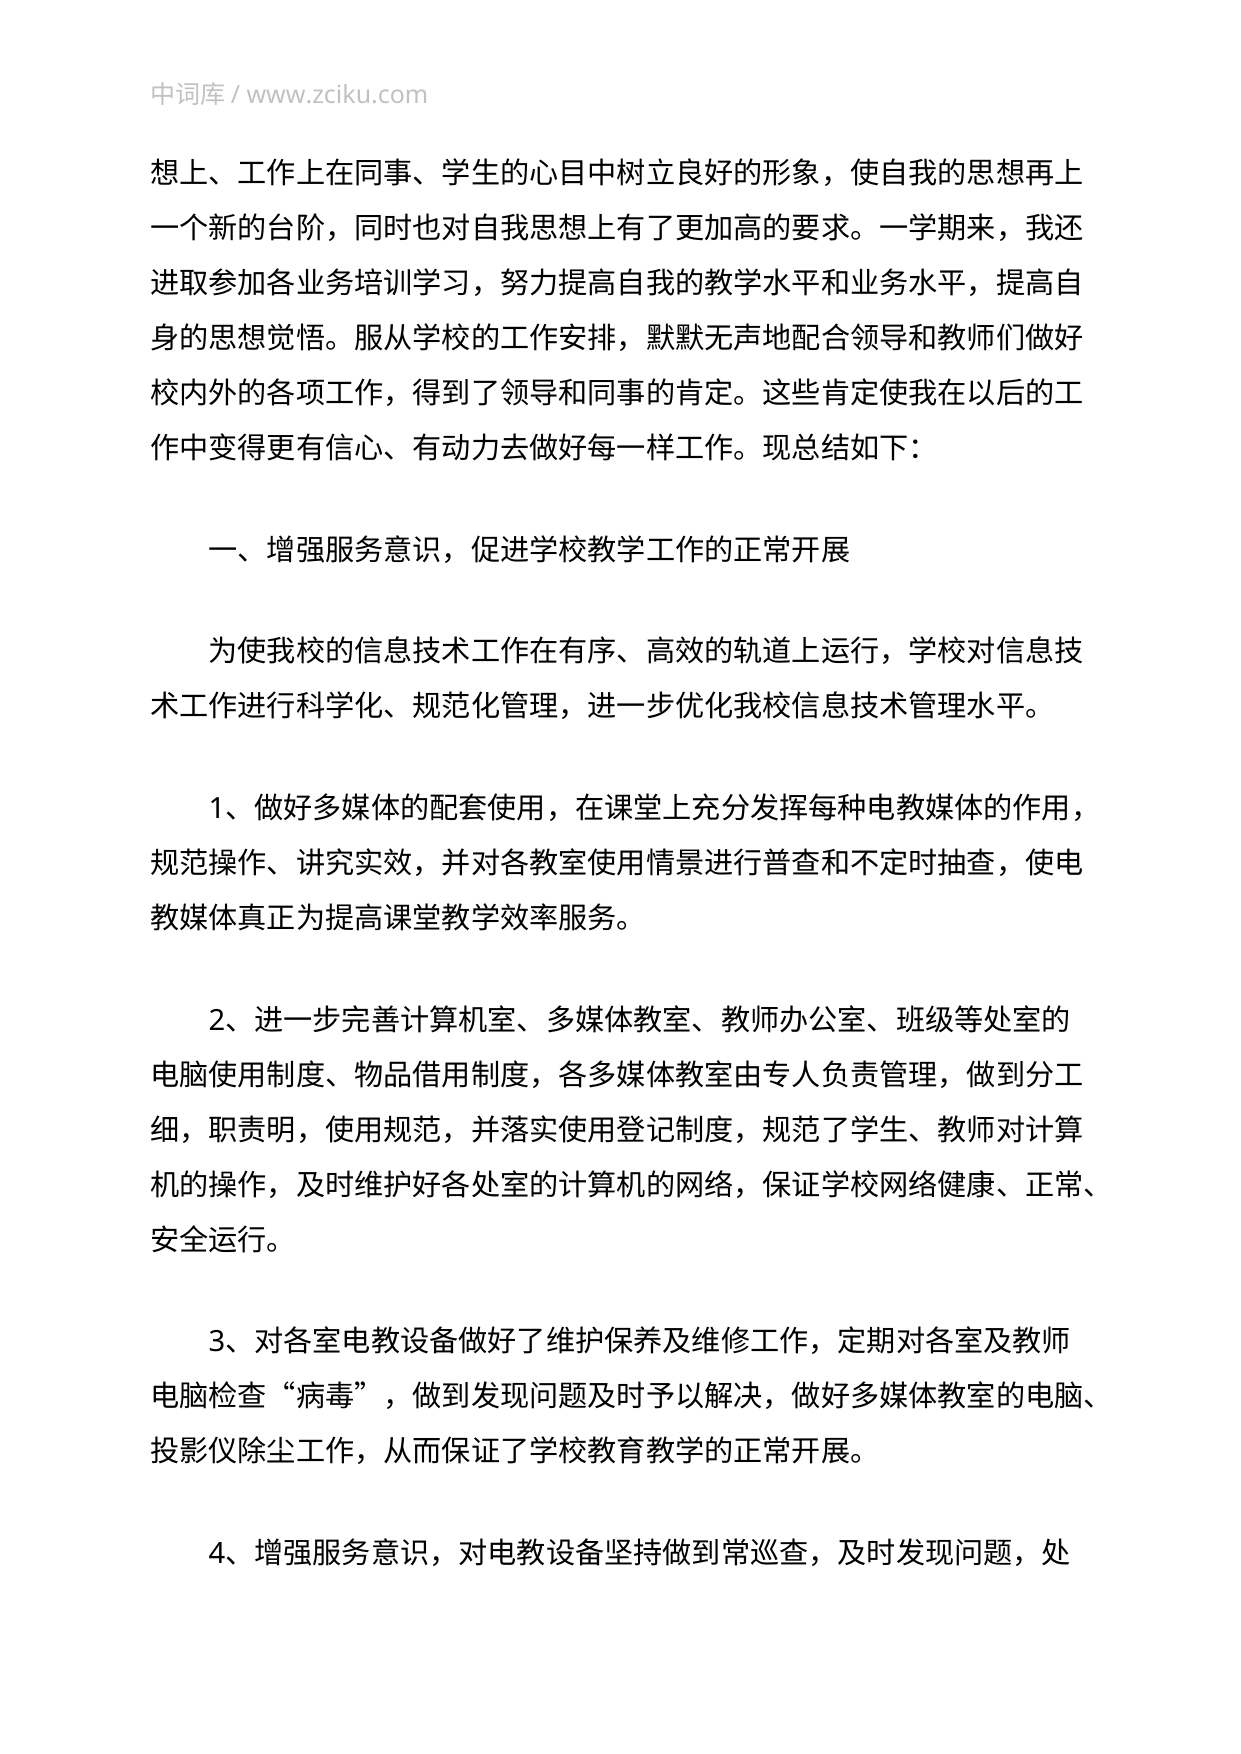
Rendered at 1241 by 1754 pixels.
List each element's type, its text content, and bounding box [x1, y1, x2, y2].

text 1、做好多媒体的配套使用，在课堂上充分发挥每种电教媒体的作用，规范操作、讲究实效，并对各教室使用情景进行普查和不定时抽查，使电教媒体真正为提高课堂教学效率服务。 [150, 785, 1090, 937]
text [150, 1529, 1090, 1572]
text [150, 150, 1090, 467]
text 为使我校的信息技术工作在有序、高效的轨道上运行，学校对信息技术工作进行科学化、规范化管理，进一步优化我校信息技术管理水平。 [150, 628, 1090, 725]
text 一、增强服务意识，促进学校教学工作的正常开展 [150, 526, 1090, 568]
text 3、对各室电教设备做好了维护保养及维修工作，定期对各室及教师电脑检查“病毒”，做到发现问题及时予以解决，做好多媒体教室的电脑、投影仪除尘工作，从而保证了学校教育教学的正常开展。 [150, 1318, 1090, 1470]
text 2、进一步完善计算机室、多媒体教室、教师办公室、班级等处室的电脑使用制度、物品借用制度，各多媒体教室由专人负责管理，做到分工细，职责明，使用规范，并落实使用登记制度，规范了学生、教师对计算机的操作，及时维护好各处室的计算机的网络，保证学校网络健康、正常、安全运行。 [150, 996, 1090, 1258]
